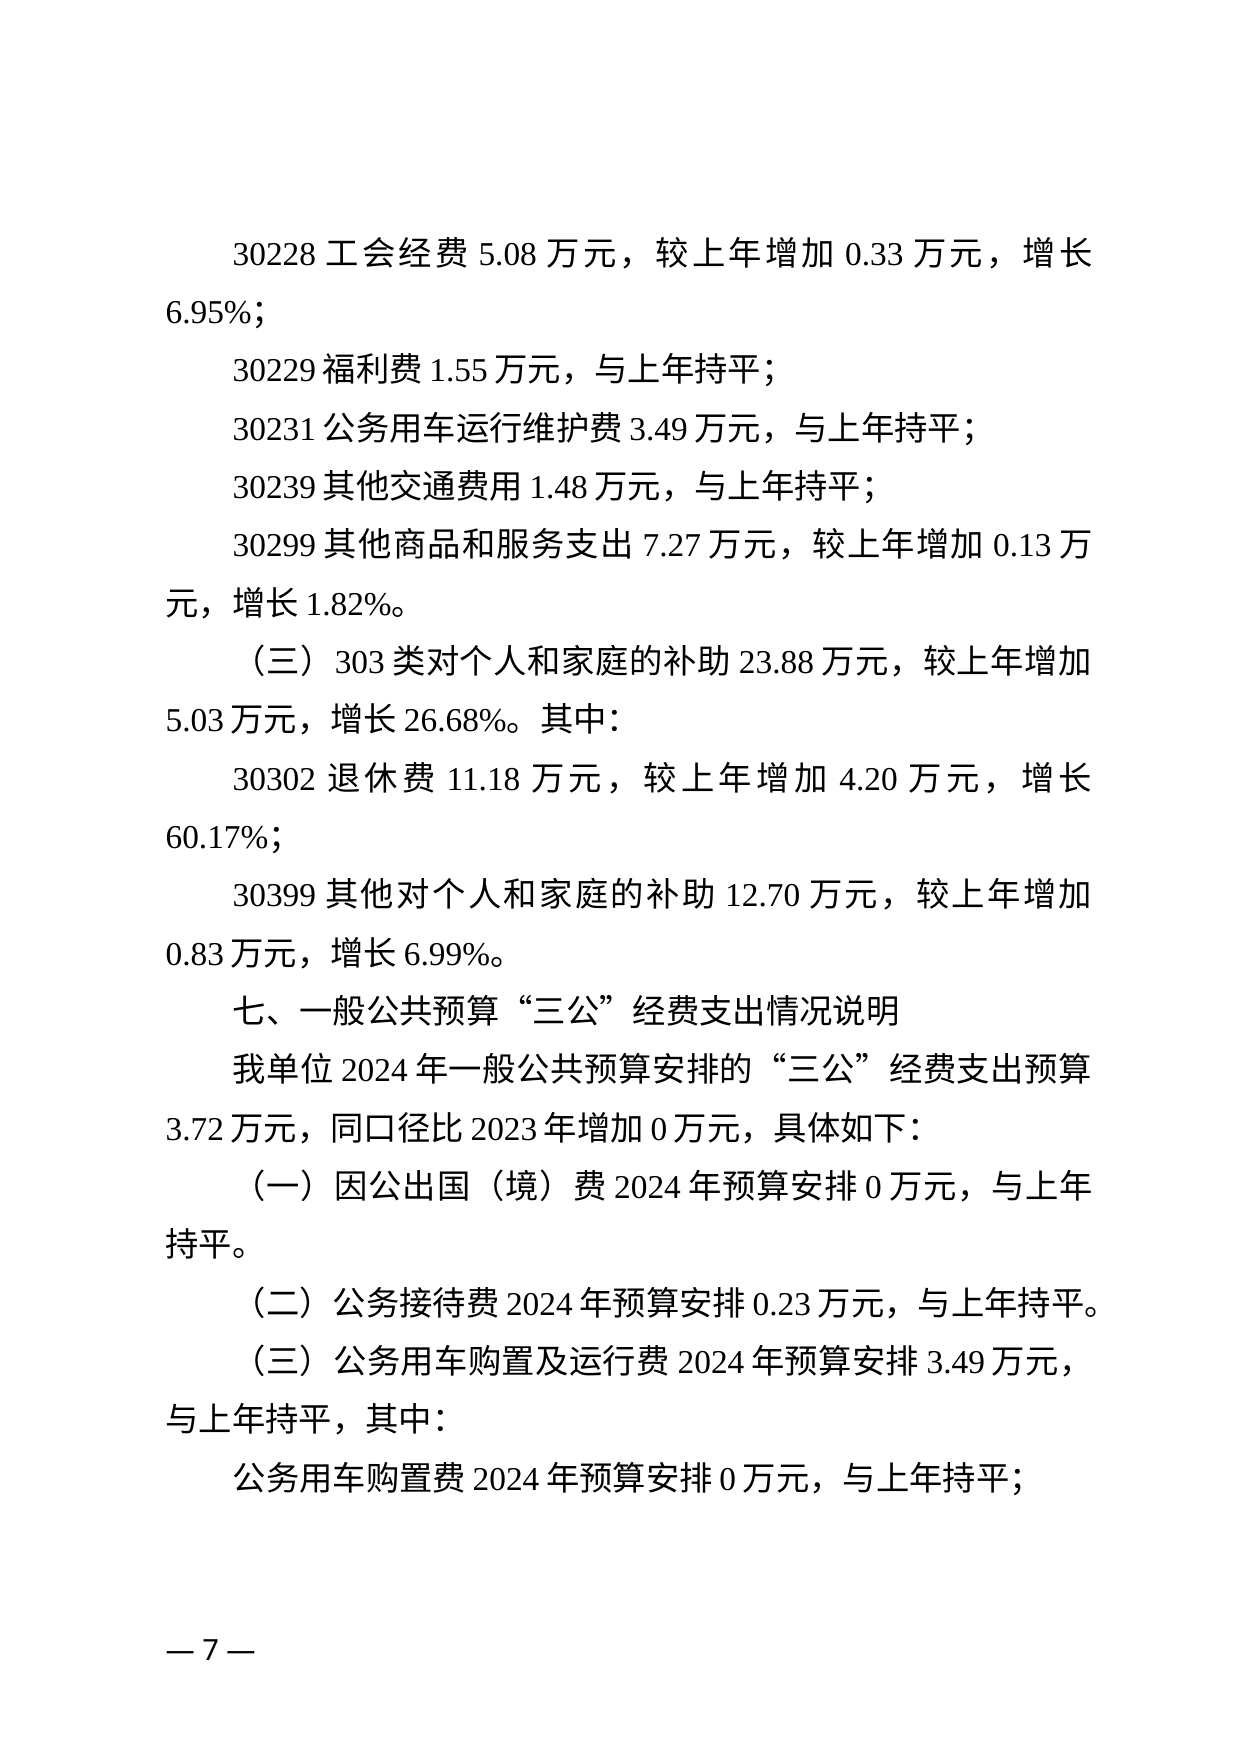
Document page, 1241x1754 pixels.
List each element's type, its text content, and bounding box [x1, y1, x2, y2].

text 我单位2024年一般公共预算安排的“三公”经费支出预算3.72万元，同口径比2023年增加0万元，具体如下： [165, 1035, 1093, 1152]
text 30302退休费11.18万元，较上年增加4.20万元，增长60.17%； [165, 743, 1093, 860]
text 30239其他交通费用1.48万元，与上年持平； [165, 452, 1093, 510]
text （二）公务接待费2024年预算安排0.23万元，与上年持平。 [165, 1268, 1093, 1327]
text 公务用车购置费2024年预算安排0万元，与上年持平； [165, 1443, 1093, 1502]
text （一）因公出国（境）费2024年预算安排0万元，与上年持平。 [165, 1152, 1093, 1268]
text 30299其他商品和服务支出7.27万元，较上年增加0.13万元，增长1.82%。 [165, 510, 1093, 627]
text 七、一般公共预算“三公”经费支出情况说明 [165, 977, 1093, 1035]
text 30228工会经费5.08万元，较上年增加0.33万元，增长6.95%； [165, 218, 1093, 335]
text （三）303类对个人和家庭的补助23.88万元，较上年增加5.03万元，增长26.68%。其中： [165, 627, 1093, 743]
text （三）公务用车购置及运行费2024年预算安排3.49万元，与上年持平，其中： [165, 1327, 1093, 1443]
text 30399其他对个人和家庭的补助12.70万元，较上年增加0.83万元，增长6.99%。 [165, 860, 1093, 977]
text 30229福利费1.55万元，与上年持平； [165, 335, 1093, 393]
text 30231公务用车运行维护费3.49万元，与上年持平； [165, 393, 1093, 452]
